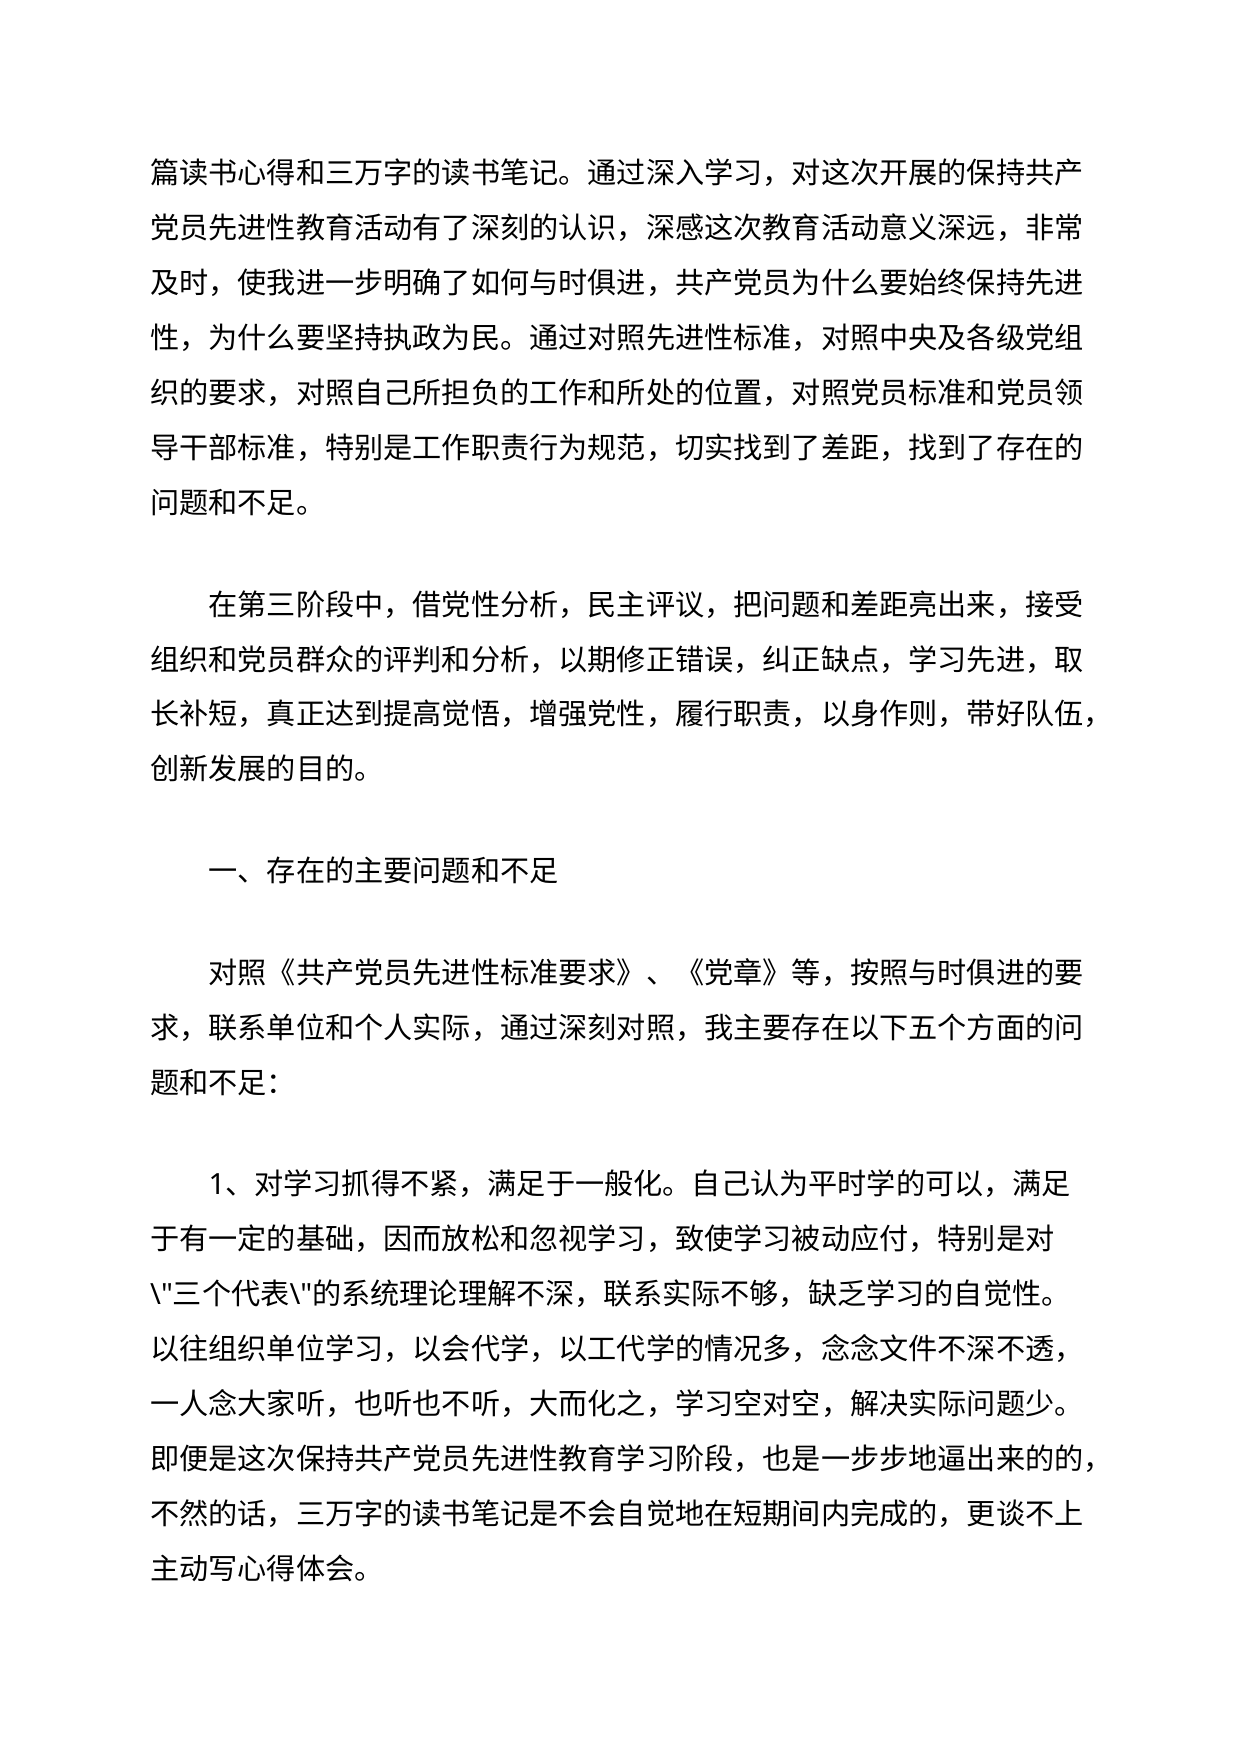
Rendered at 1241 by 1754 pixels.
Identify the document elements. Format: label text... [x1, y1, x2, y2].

text 一、存在的主要问题和不足 [150, 848, 1090, 890]
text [150, 150, 1090, 522]
text 对照《共产党员先进性标准要求》、《党章》等，按照与时俱进的要求，联系单位和个人实际，通过深刻对照，我主要存在以下五个方面的问题和不足： [150, 949, 1090, 1101]
text 在第三阶段中，借党性分析，民主评议，把问题和差距亮出来，接受组织和党员群众的评判和分析，以期修正错误，纠正缺点，学习先进，取长补短，真正达到提高觉悟，增强党性，履行职责，以身作则，带好队伍，创新发展的目的。 [150, 581, 1090, 788]
text 1、对学习抓得不紧，满足于一般化。自己认为平时学的可以，满足于有一定的基础，因而放松和忽视学习，致使学习被动应付，特别是对\"三个代表\"的系统理论理解不深，联系实际不够，缺乏学习的自觉性。以往组织单位学习，以会代学，以工代学的情况多，念念文件不深不透，一人念大家听，也听也不听，大而化之，学习空对空，解决实际问题少。即便是这次保持共产党员先进性教育学习阶段，也是一步步地逼出来的的，不然的话，三万字的读书笔记是不会自觉地在短期间内完成的，更谈不上主动写心得体会。 [150, 1161, 1090, 1588]
